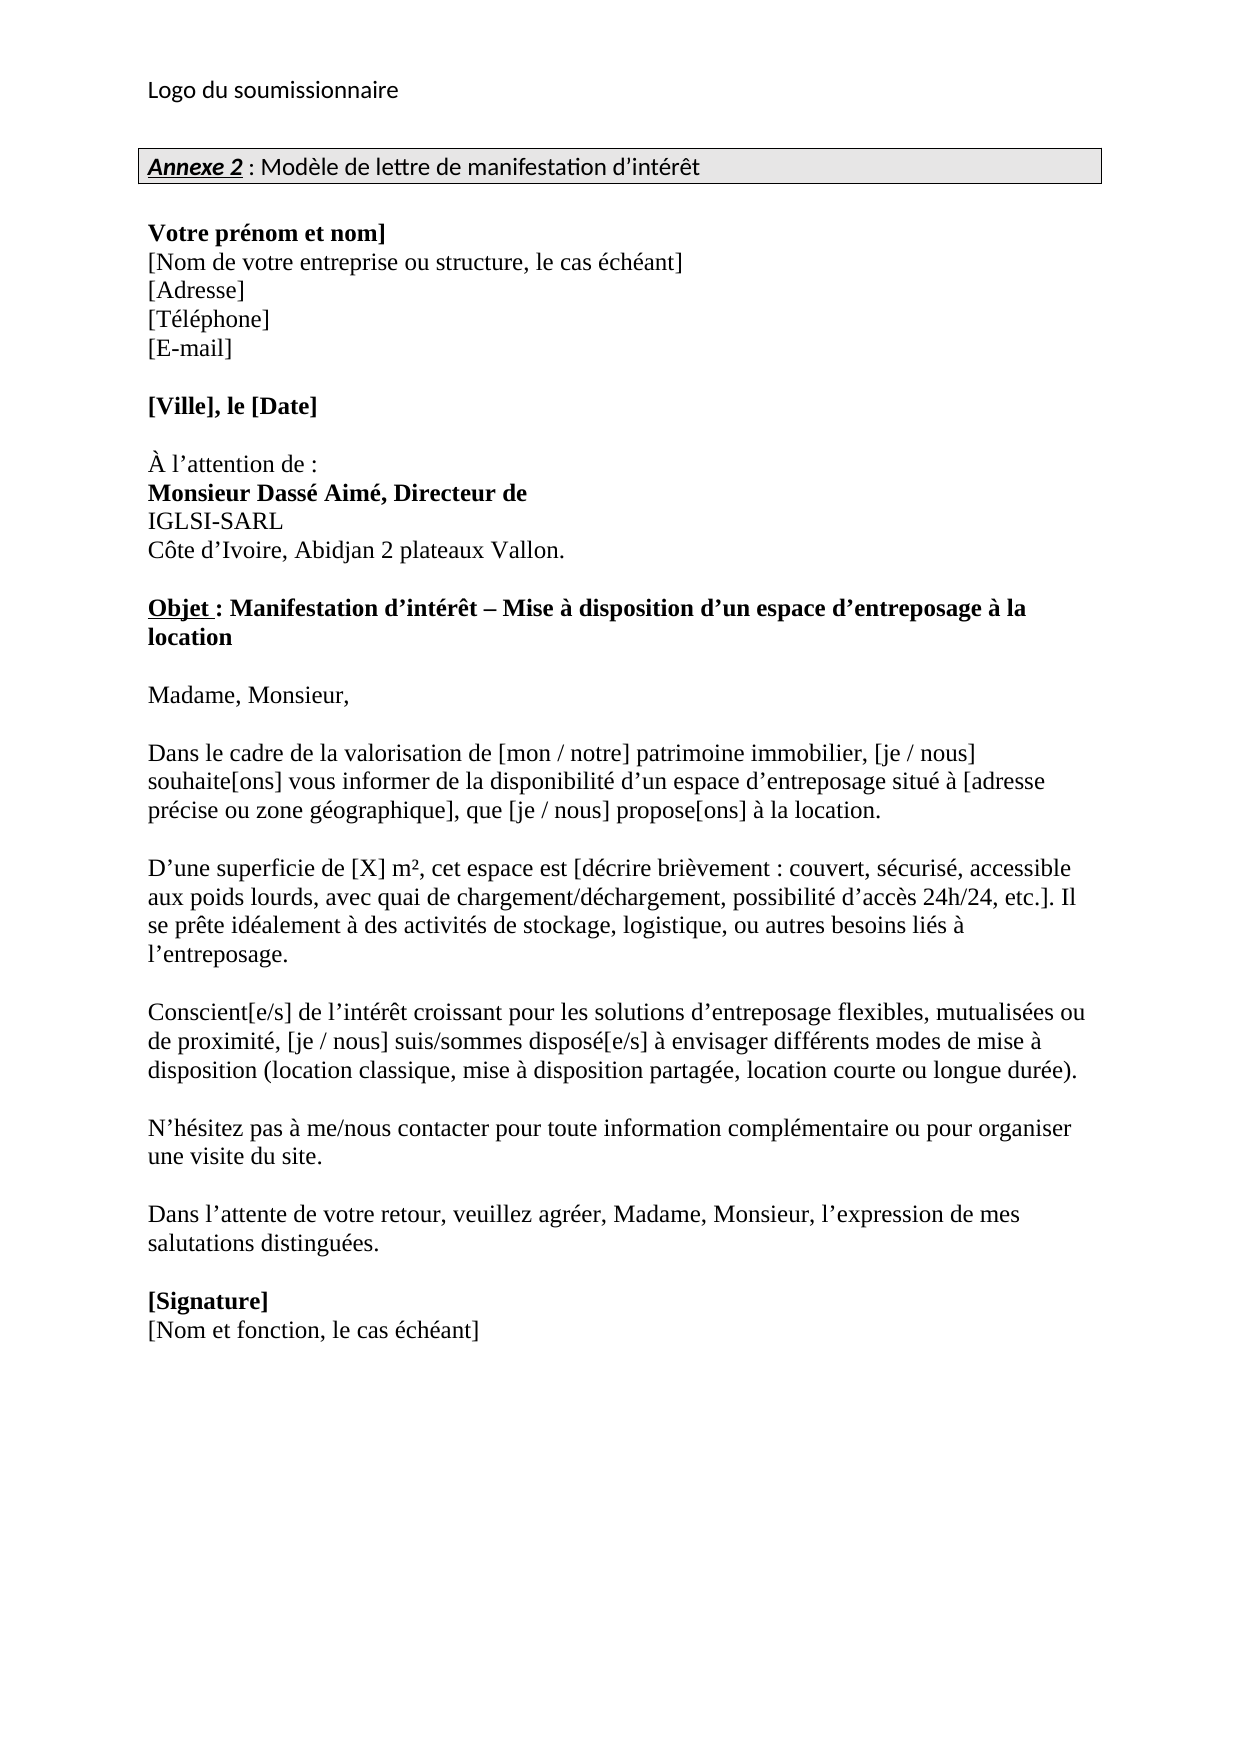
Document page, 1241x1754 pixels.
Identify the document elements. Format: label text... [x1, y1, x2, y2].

text N’hésitez pas à me/nous contacter pour toute information complémentaire ou pour organiser une visite du site. [148, 1113, 1093, 1170]
text Madame, Monsieur, [148, 680, 1093, 708]
text [Ville], le [Date] [148, 391, 1093, 420]
text Conscient[e/s] de l’intérêt croissant pour les solutions d’entreposage flexibles, mutualisées ou de proximité, [je / nous] suis/sommes disposé[e/s] à envisager différents modes de mise à disposition (location classique, mise à disposition partagée, location courte ou longue durée). [148, 997, 1093, 1083]
text [Signature] [Nom et fonction, le cas échéant] [148, 1286, 1093, 1343]
text D’une superficie de [X] m², cet espace est [décrire brièvement : couvert, sécurisé, accessible aux poids lourds, avec quai de chargement/déchargement, possibilité d’accès 24h/24, etc.]. Il se prête idéalement à des activités de stockage, logistique, ou autres besoins liés à l’entreposage. [148, 853, 1093, 968]
text Dans l’attente de votre retour, veuillez agréer, Madame, Monsieur, l’expression de mes salutations distinguées. [148, 1199, 1093, 1257]
text Votre prénom et nom] [Nom de votre entreprise ou structure, le cas échéant] [Adresse] [Téléphone] [E-mail] [148, 218, 1093, 362]
text Dans le cadre de la valorisation de [mon / notre] patrimoine immobilier, [je / nous] souhaite[ons] vous informer de la disponibilité d’un espace d’entreposage situé à [adresse précise ou zone géographique], que [je / nous] propose[ons] à la location. [148, 738, 1093, 824]
text À l’attention de : Monsieur Dassé Aimé, Directeur de IGLSI-SARL Côte d’Ivoire, Abidjan 2 plateaux Vallon. [148, 449, 1093, 564]
text Objet : Manifestation d’intérêt – Mise à disposition d’un espace d’entreposage à la location [148, 593, 1093, 651]
text Annexe 2 : Modèle de lettre de manifestation d’intérêt [139, 149, 1101, 183]
